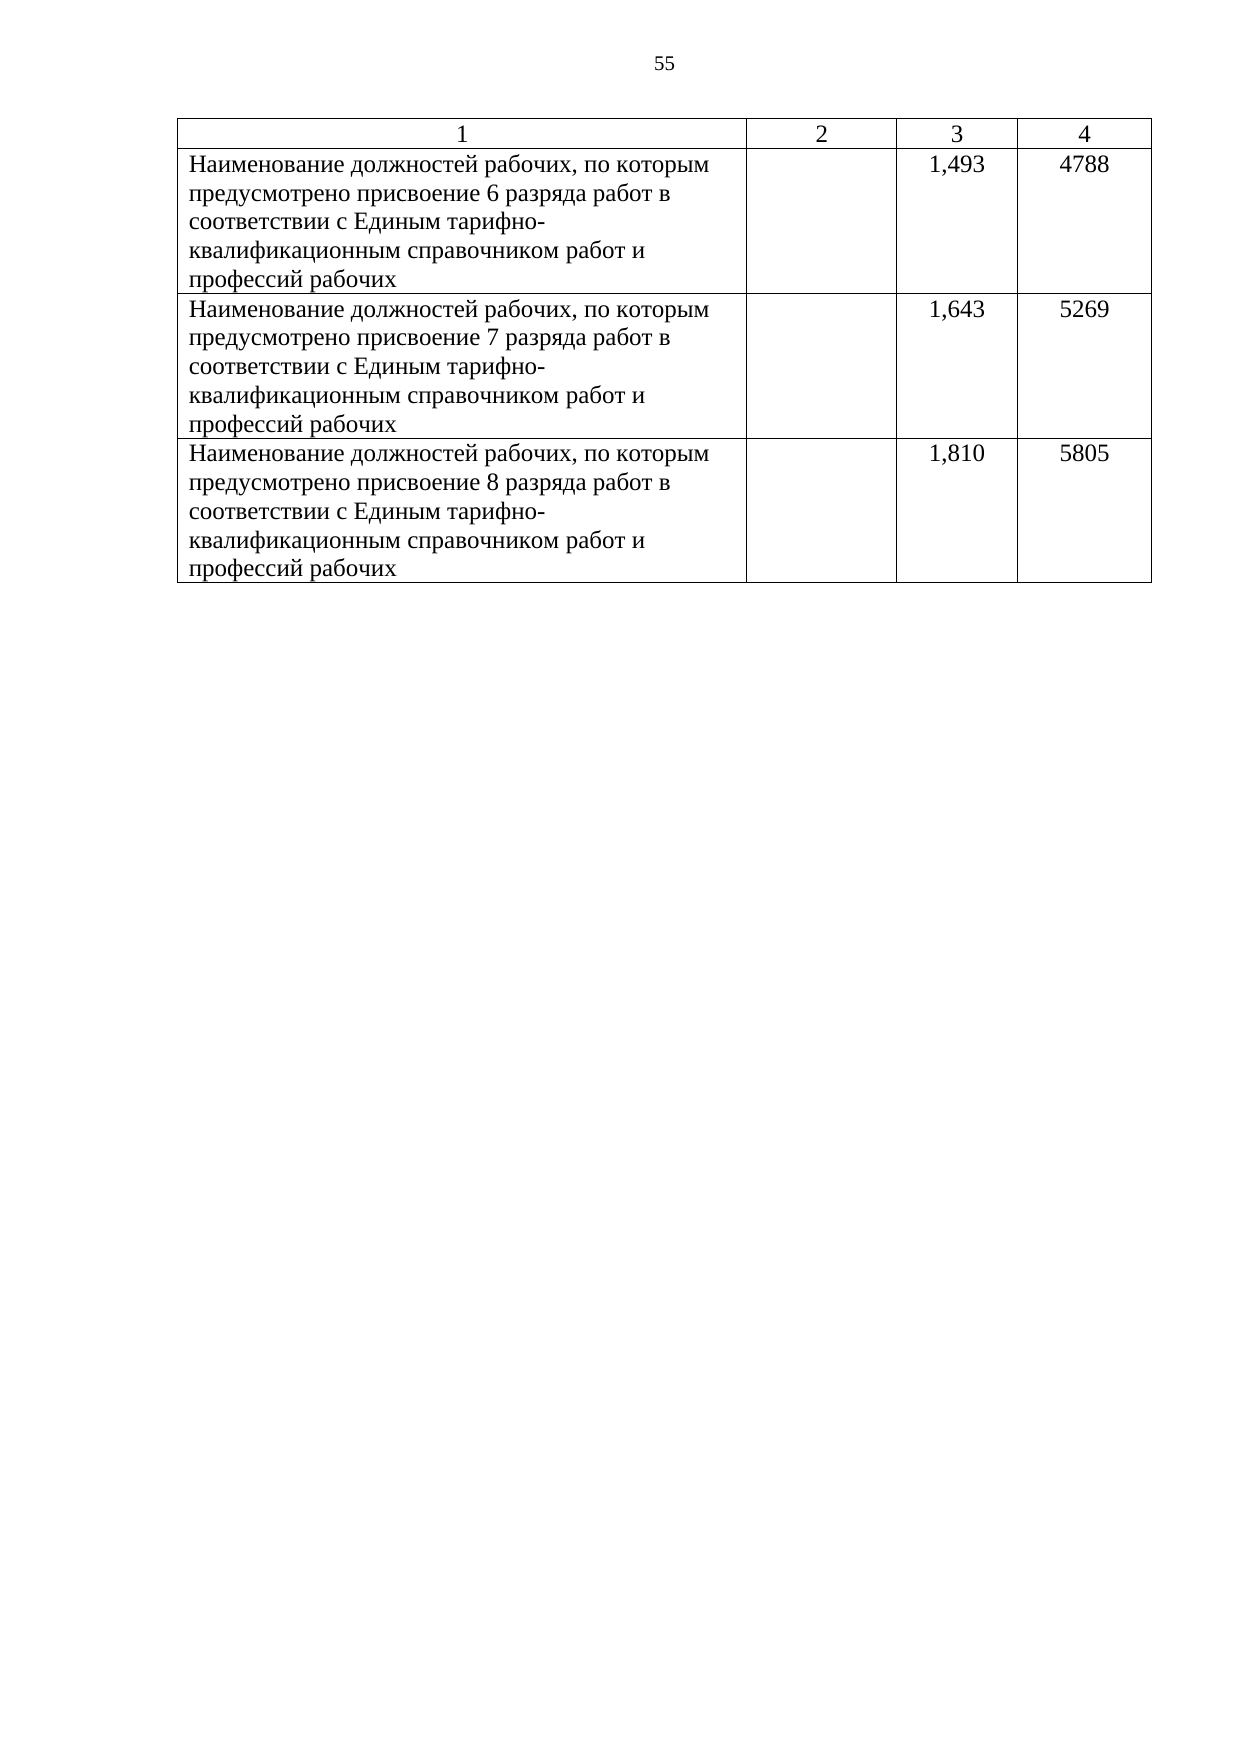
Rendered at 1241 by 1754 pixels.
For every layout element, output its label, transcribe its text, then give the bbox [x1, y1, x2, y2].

table_cell [747, 294, 896, 437]
table_cell Наименование должностей рабочих, по которым предусмотрено присвоение 8 разряда работ в соответствии с Единым тарифно-квалификационным справочником работ и профессий рабочих [178, 439, 746, 582]
table_header 1 [178, 119, 746, 148]
table_cell 1,643 [897, 294, 1017, 437]
table_cell 5269 [1018, 294, 1151, 437]
table_cell 1,493 [897, 149, 1017, 293]
table_cell Наименование должностей рабочих, по которым предусмотрено присвоение 6 разряда работ в соответствии с Единым тарифно-квалификационным справочником работ и профессий рабочих [178, 149, 746, 293]
table_cell 5805 [1018, 439, 1151, 582]
table_cell 1,810 [897, 439, 1017, 582]
table_cell 4788 [1018, 149, 1151, 293]
table_header 3 [897, 119, 1017, 148]
table_cell [747, 439, 896, 582]
table_header 2 [747, 119, 896, 148]
table_cell [747, 149, 896, 293]
table_header 4 [1018, 119, 1151, 148]
table_cell Наименование должностей рабочих, по которым предусмотрено присвоение 7 разряда работ в соответствии с Единым тарифно-квалификационным справочником работ и профессий рабочих [178, 294, 746, 437]
